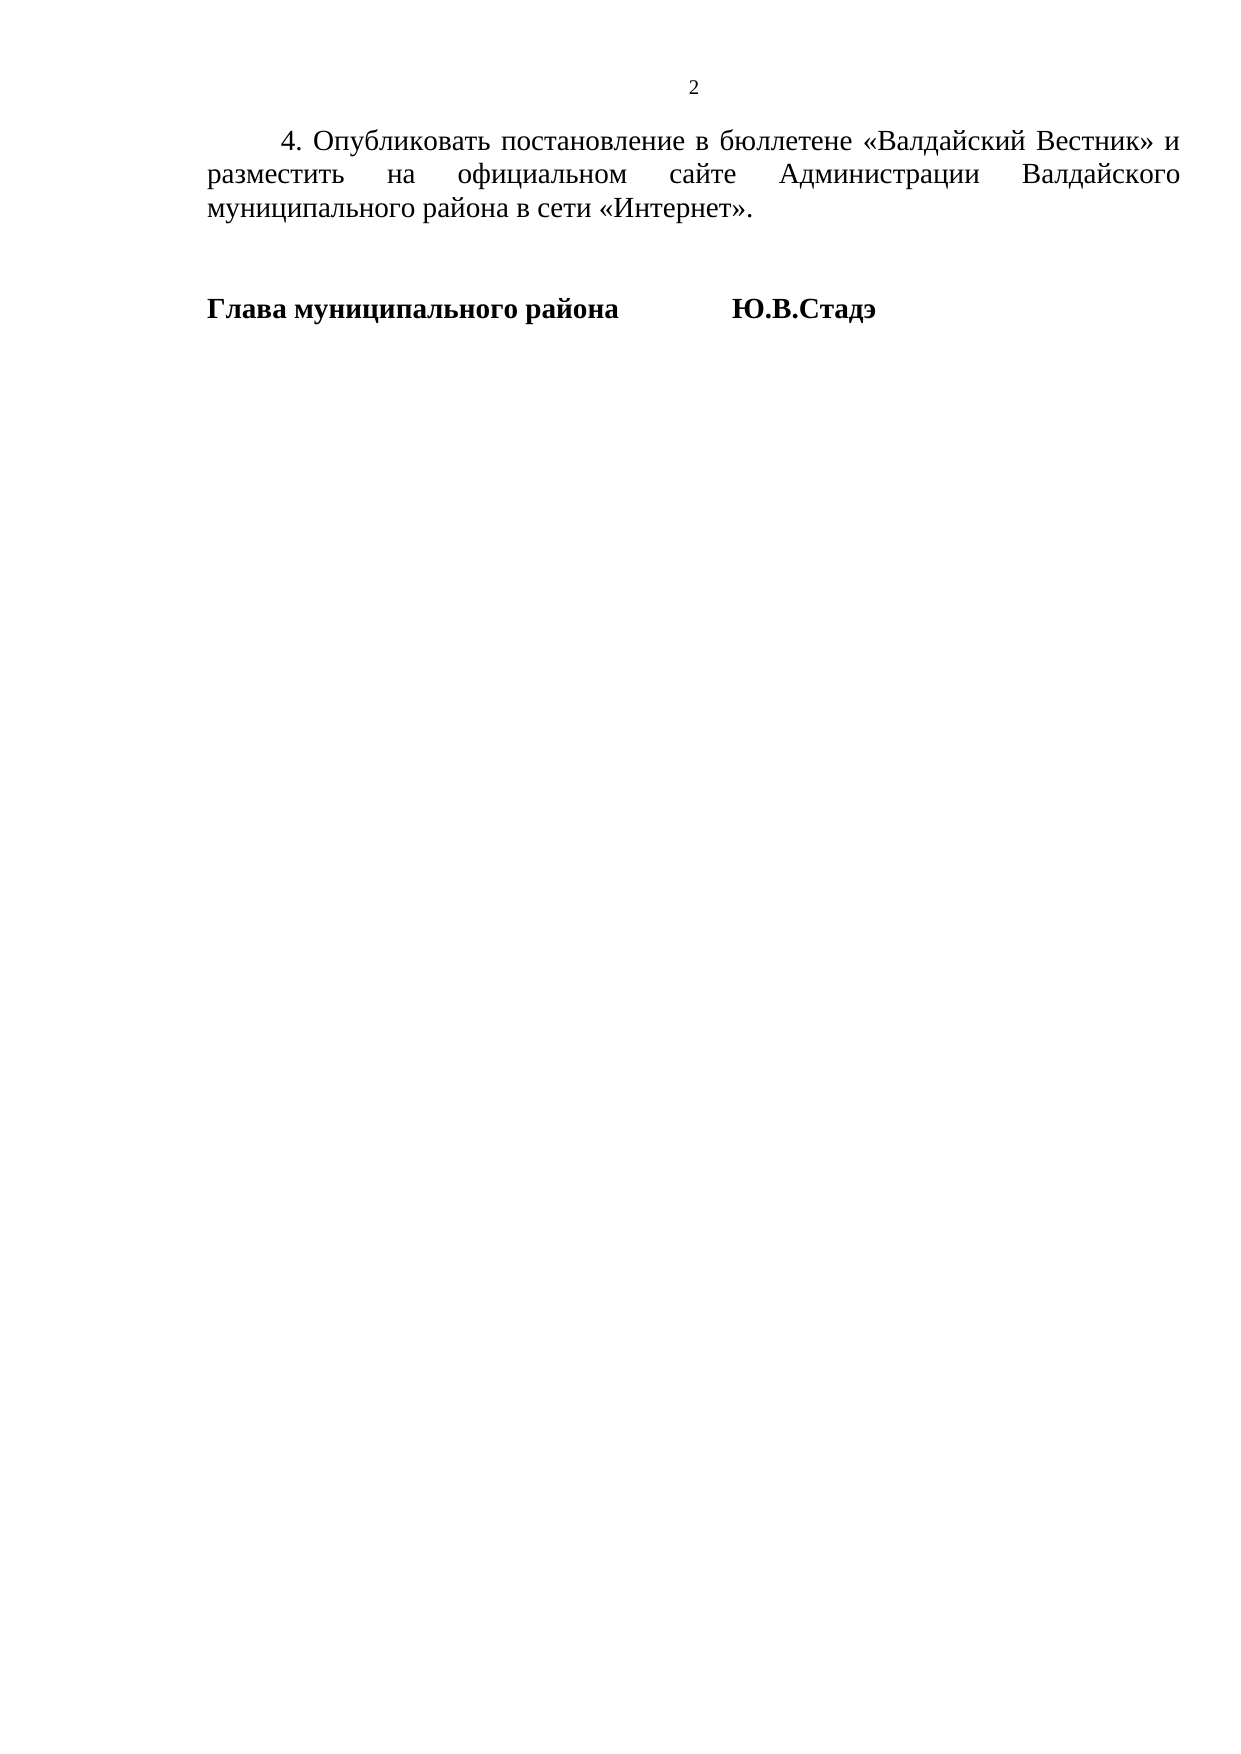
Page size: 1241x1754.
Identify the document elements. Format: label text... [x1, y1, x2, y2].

text 4. Опубликовать постановление в бюллетене «Валдайский Вестник» и разместить на официальном сайте Администрации Валдайского муниципального района в сети «Интернет». [207, 123, 1181, 224]
text Глава муниципального района Ю.В.Стадэ [207, 291, 1181, 324]
